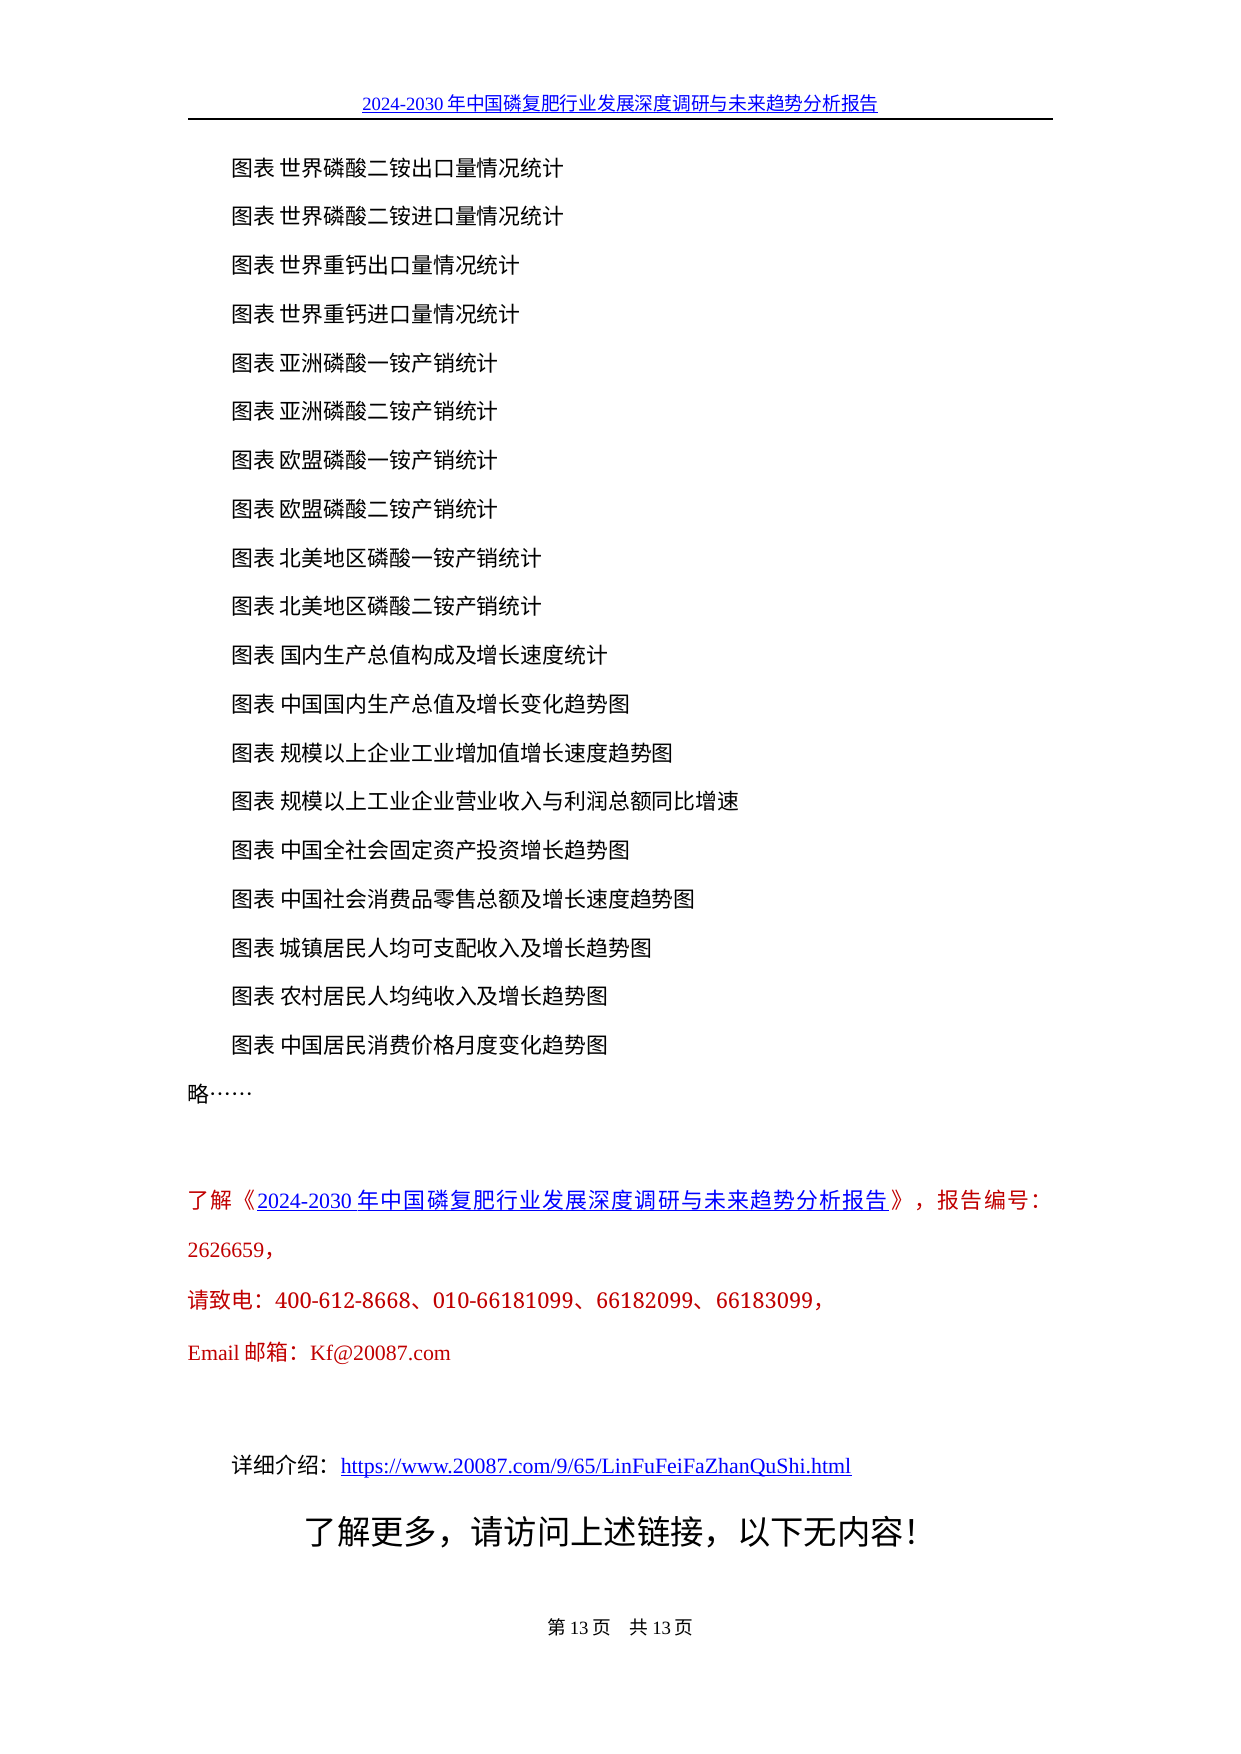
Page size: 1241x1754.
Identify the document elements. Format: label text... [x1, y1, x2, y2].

text 详细介绍：https://www.20087.com/9/65/LinFuFeiFaZhanQuShi.html [187, 1448, 1053, 1480]
text 请致电：400-612-8668、010-66181099、66182099、66183099， [187, 1283, 1053, 1316]
text 了解《2024-2030年中国磷复肥行业发展深度调研与未来趋势分析报告》，报告编号：2626659， [187, 1183, 1053, 1264]
text Email邮箱：Kf@20087.com [187, 1335, 1053, 1367]
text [187, 150, 1053, 1109]
title 了解更多，请访问上述链接，以下无内容！ [187, 1498, 1053, 1563]
